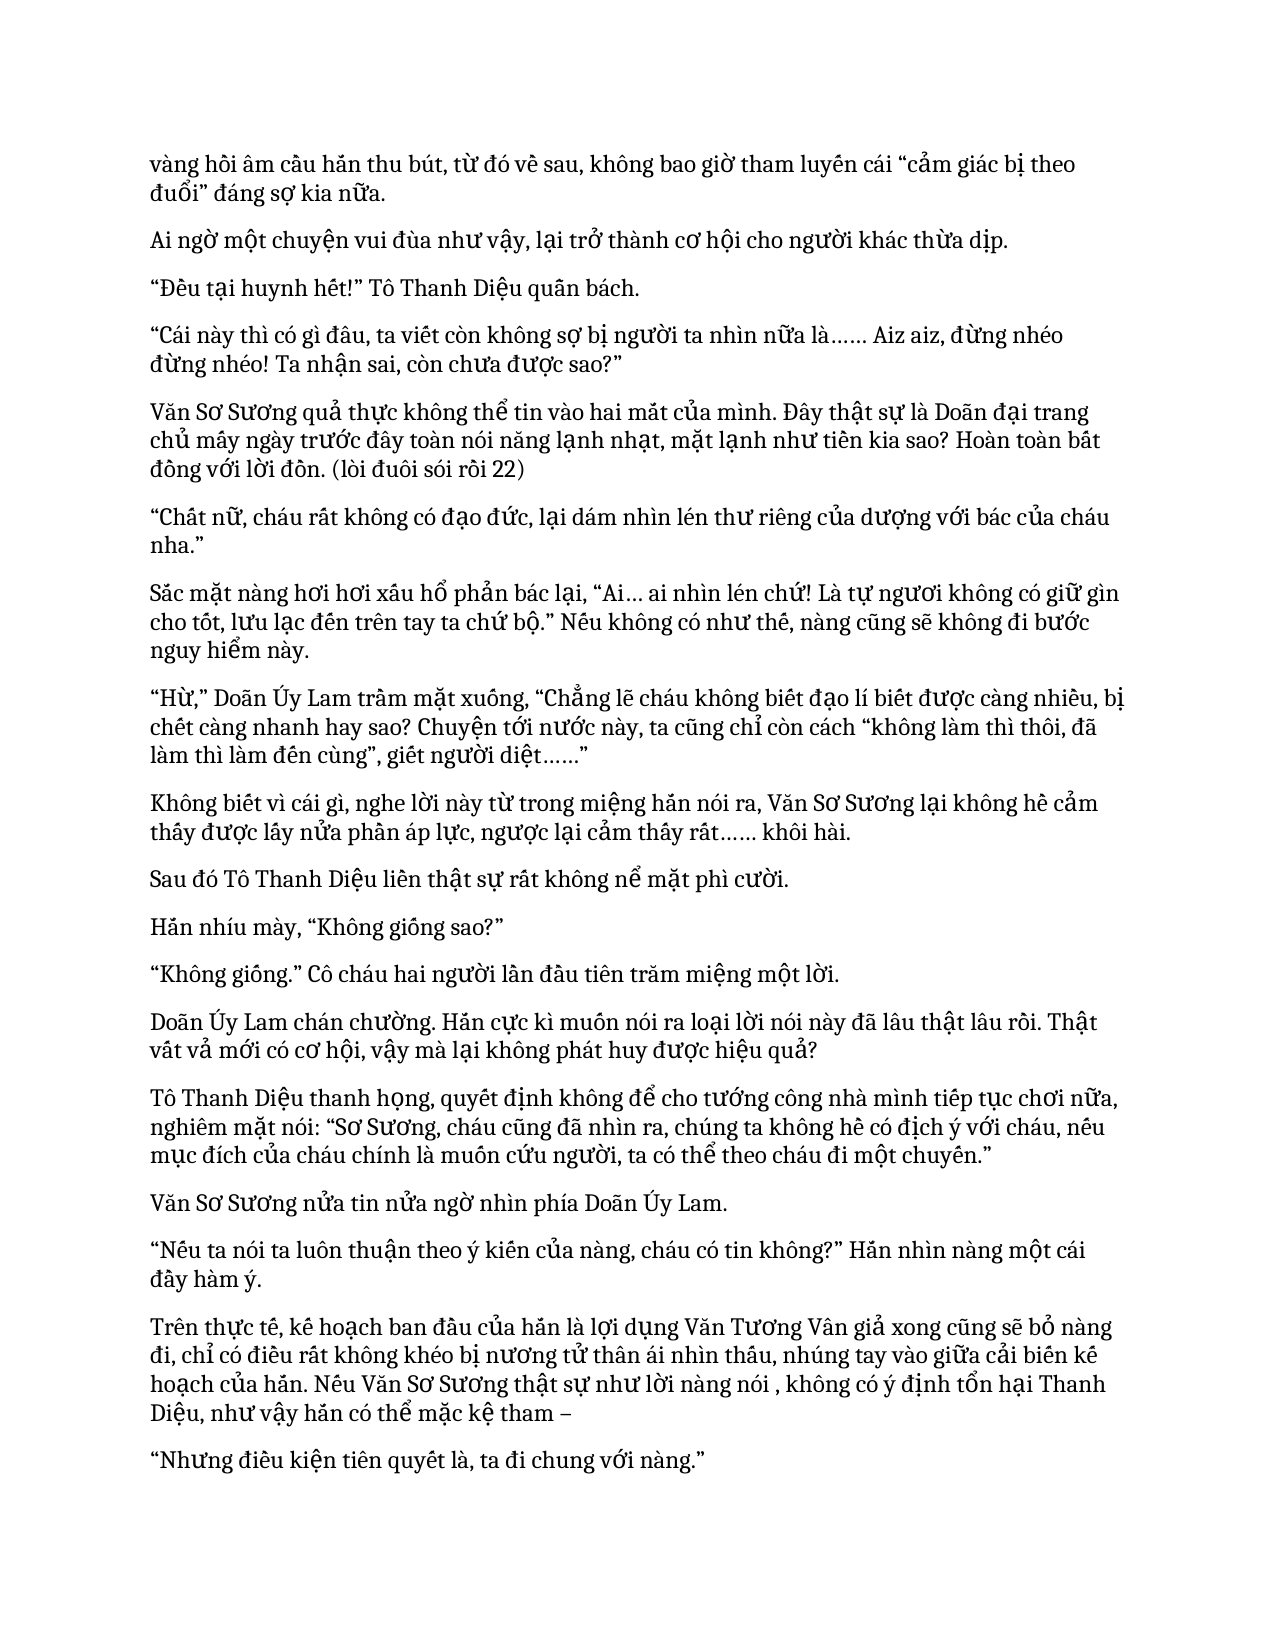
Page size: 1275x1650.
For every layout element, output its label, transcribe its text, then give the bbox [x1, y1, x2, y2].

text “Nhưng điều kiện tiên quyết là, ta đi chung với nàng.” [150, 1446, 1125, 1475]
text Văn Sơ Sương quả thực không thể tin vào hai mắt của mình. Đây thật sự là Doãn đại trang chủ mấy ngày trước đây toàn nói năng lạnh nhạt, mặt lạnh như tiền kia sao? Hoàn toàn bất đồng với lời đồn. (lòi đuôi sói rồi 22) [150, 397, 1125, 484]
text Hắn nhíu mày, “Không giống sao?” [150, 912, 1125, 941]
text Sắc mặt nàng hơi hơi xấu hổ phản bác lại, “Ai… ai nhìn lén chứ! Là tự ngươi không có giữ gìn cho tốt, lưu lạc đến trên tay ta chứ bộ.” Nếu không có như thế, nàng cũng sẽ không đi bước nguy hiểm này. [150, 579, 1125, 665]
text Sau đó Tô Thanh Diệu liền thật sự rất không nể mặt phì cười. [150, 865, 1125, 894]
text Không biết vì cái gì, nghe lời này từ trong miệng hắn nói ra, Văn Sơ Sương lại không hề cảm thấy được lấy nửa phần áp lực, ngược lại cảm thấy rất…… khôi hài. [150, 789, 1125, 846]
text “Nếu ta nói ta luôn thuận theo ý kiến của nàng, cháu có tin không?” Hắn nhìn nàng một cái đầy hàm ý. [150, 1236, 1125, 1294]
text Doãn Úy Lam chán chường. Hắn cực kì muốn nói ra loại lời nói này đã lâu thật lâu rồi. Thật vất vả mới có cơ hội, vậy mà lại không phát huy được hiệu quả? [150, 1007, 1125, 1065]
text “Không giống.” Cô cháu hai người lần đầu tiên trăm miệng một lời. [150, 960, 1125, 989]
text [150, 150, 1125, 207]
text Tô Thanh Diệu thanh họng, quyết định không để cho tướng công nhà mình tiếp tục chơi nữa, nghiêm mặt nói: “Sơ Sương, cháu cũng đã nhìn ra, chúng ta không hề có địch ý với cháu, nếu mục đích của cháu chính là muốn cứu người, ta có thể theo cháu đi một chuyến.” [150, 1084, 1125, 1170]
text Ai ngờ một chuyện vui đùa như vậy, lại trở thành cơ hội cho người khác thừa dịp. [150, 226, 1125, 255]
text “Hừ,” Doãn Úy Lam trầm mặt xuống, “Chẳng lẽ cháu không biết đạo lí biết được càng nhiều, bị chết càng nhanh hay sao? Chuyện tới nước này, ta cũng chỉ còn cách “không làm thì thôi, đã làm thì làm đến cùng”, giết người diệt……” [150, 684, 1125, 770]
text Văn Sơ Sương nửa tin nửa ngờ nhìn phía Doãn Úy Lam. [150, 1189, 1125, 1217]
text “Cái này thì có gì đâu, ta viết còn không sợ bị người ta nhìn nữa là…… Aiz aiz, đừng nhéo đừng nhéo! Ta nhận sai, còn chưa được sao?” [150, 321, 1125, 379]
text Trên thực tế, kế hoạch ban đầu của hắn là lợi dụng Văn Tương Vân giả xong cũng sẽ bỏ nàng đi, chỉ có điều rất không khéo bị nương tử thân ái nhìn thấu, nhúng tay vào giữa cải biến kế hoạch của hắn. Nếu Văn Sơ Sương thật sự như lời nàng nói , không có ý định tổn hại Thanh Diệu, như vậy hắn có thể mặc kệ tham – [150, 1312, 1125, 1427]
text “Chất nữ, cháu rất không có đạo đức, lại dám nhìn lén thư riêng của dượng với bác của cháu nha.” [150, 502, 1125, 560]
text “Đều tại huynh hết!” Tô Thanh Diệu quẫn bách. [150, 274, 1125, 302]
